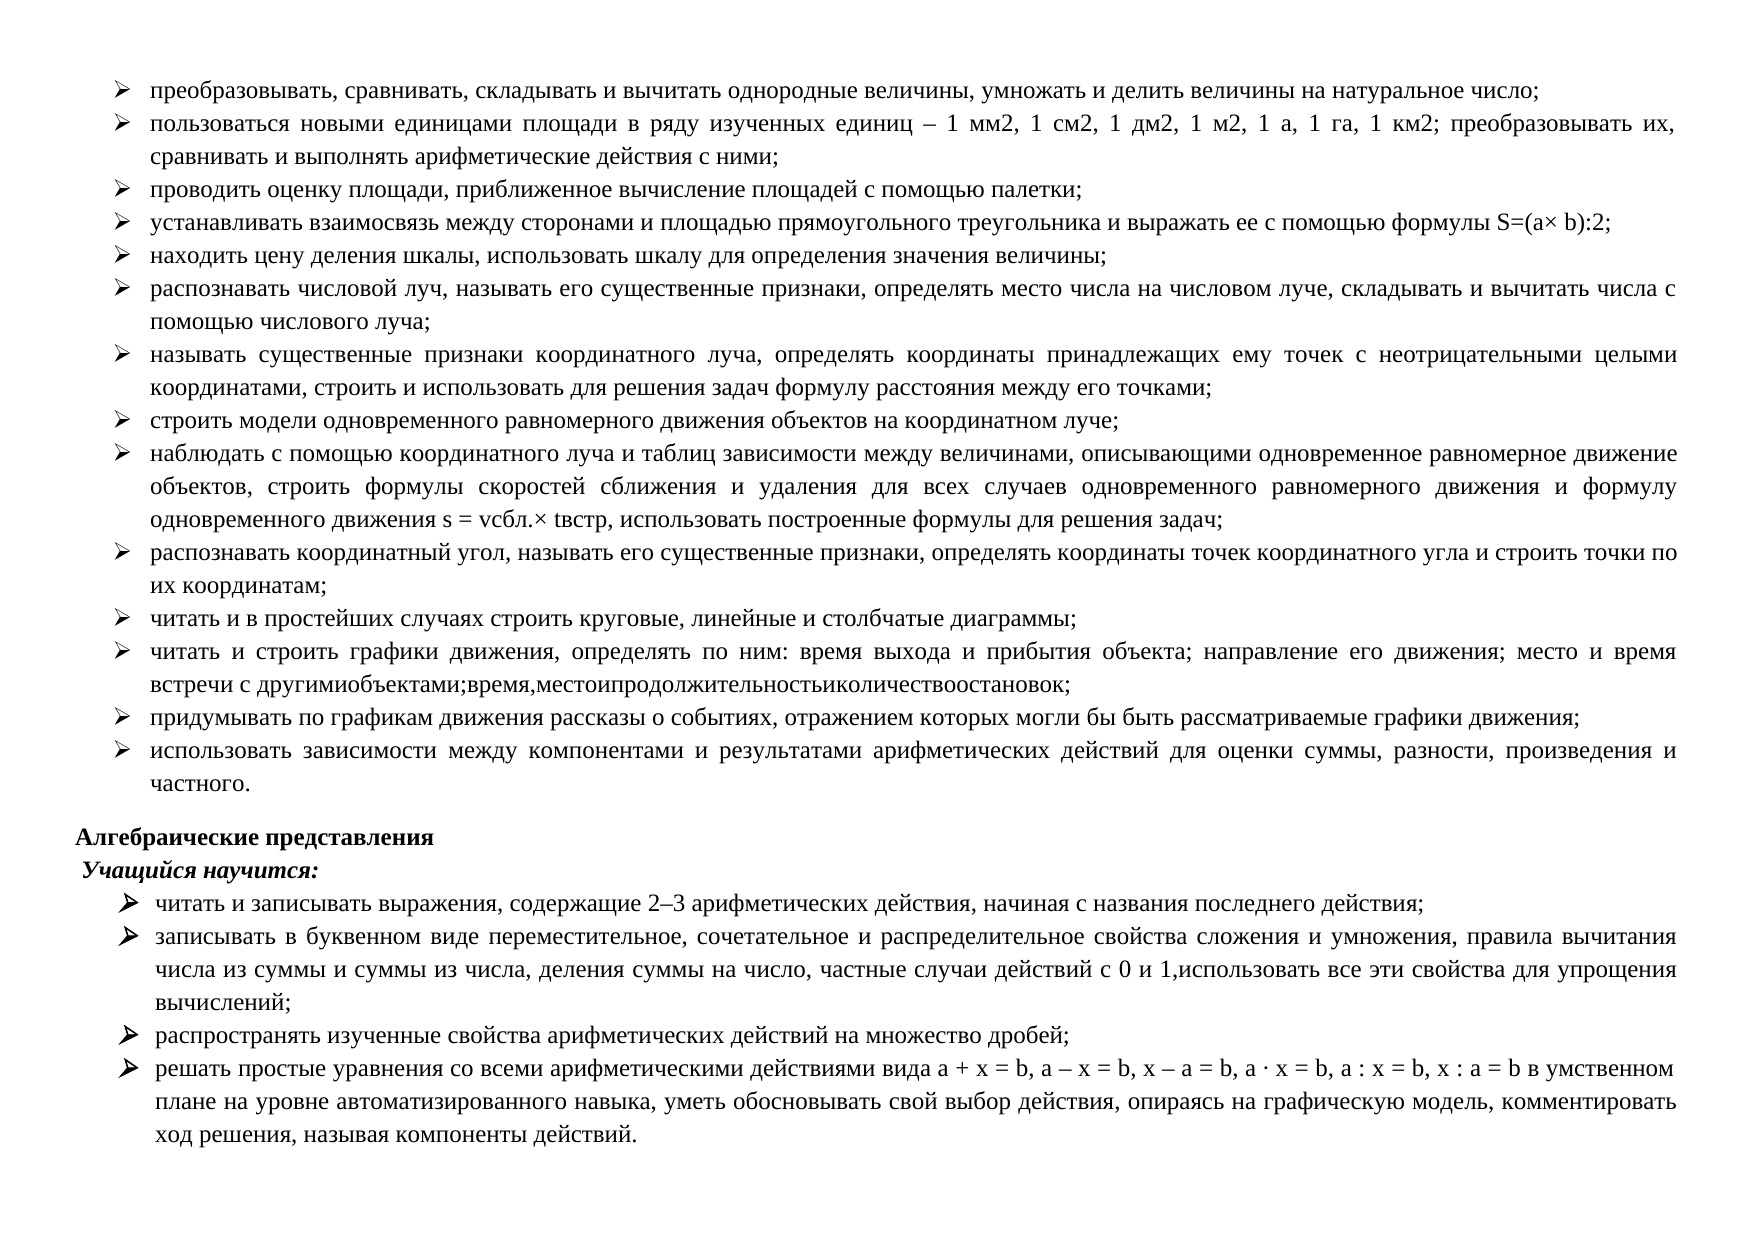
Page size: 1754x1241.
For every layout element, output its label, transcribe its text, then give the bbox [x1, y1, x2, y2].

list устанавливать взаимосвязь между сторонами и площадью прямоугольного треугольника и выражать ее с помощью формулы S=(a× b):2; [112, 207, 1679, 236]
text Учащийся научится: [75, 855, 1679, 884]
list читать и в простейших случаях строить круговые, линейные и столбчатые диаграммы; [112, 603, 1679, 632]
list решать простые уравнения со всеми арифметическими действиями вида а + х = b, а – х = b, x – a = b, а ∙ х = b, а : х = b, x : a = b в умственном плане на уровне автоматизированного навыка, уметь обосновывать свой выбор действия, опираясь на графическую модель, комментировать ход решения, называя компоненты действий. [117, 1053, 1679, 1148]
list читать и строить графики движения, определять по ним: время выхода и прибытия объекта; направление его движения; место и время встречи с другимиобъектами;время,местоипродолжительностьиколичествоостановок; [112, 636, 1679, 698]
list находить цену деления шкалы, использовать шкалу для определения значения величины; [112, 240, 1679, 269]
list распознавать числовой луч, называть его существенные признаки, определять место числа на числовом луче, складывать и вычитать числа с помощью числового луча; [112, 273, 1679, 335]
text Алгебраические представления [75, 822, 1679, 851]
list читать и записывать выражения, содержащие 2–3 арифметических действия, начиная с названия последнего действия; [117, 888, 1679, 917]
list строить модели одновременного равномерного движения объектов на координатном луче; [112, 405, 1679, 434]
list распространять изученные свойства арифметических действий на множество дробей; [117, 1020, 1679, 1049]
list использовать зависимости между компонентами и результатами арифметических действий для оценки суммы, разности, произведения и частного. [112, 735, 1679, 797]
list пользоваться новыми единицами площади в ряду изученных единиц – 1 мм2, 1 см2, 1 дм2, 1 м2, 1 а, 1 га, 1 км2; преобразовывать их, сравнивать и выполнять арифметические действия с ними; [112, 108, 1679, 170]
list распознавать координатный угол, называть его существенные признаки, определять координаты точек координатного угла и строить точки по их координатам; [112, 537, 1679, 599]
list проводить оценку площади, приближенное вычисление площадей с помощью палетки; [112, 174, 1679, 203]
list наблюдать с помощью координатного луча и таблиц зависимости между величинами, описывающими одновременное равномерное движение объектов, строить формулы скоростей сближения и удаления для всех случаев одновременного равномерного движения и формулу одновременного движения s = vсбл.× tвстр, использовать построенные формулы для решения задач; [112, 438, 1679, 533]
list называть существенные признаки координатного луча, определять координаты принадлежащих ему точек с неотрицательными целыми координатами, строить и использовать для решения задач формулу расстояния между его точками; [112, 339, 1679, 401]
list преобразовывать, сравнивать, складывать и вычитать однородные величины, умножать и делить величины на натуральное число; [112, 75, 1679, 104]
list придумывать по графикам движения рассказы о событиях, отражением которых могли бы быть рассматриваемые графики движения; [112, 702, 1679, 731]
list записывать в буквенном виде переместительное, сочетательное и распределительное свойства сложения и умножения, правила вычитания числа из суммы и суммы из числа, деления суммы на число, частные случаи действий с 0 и 1,использовать все эти свойства для упрощения вычислений; [117, 921, 1679, 1016]
